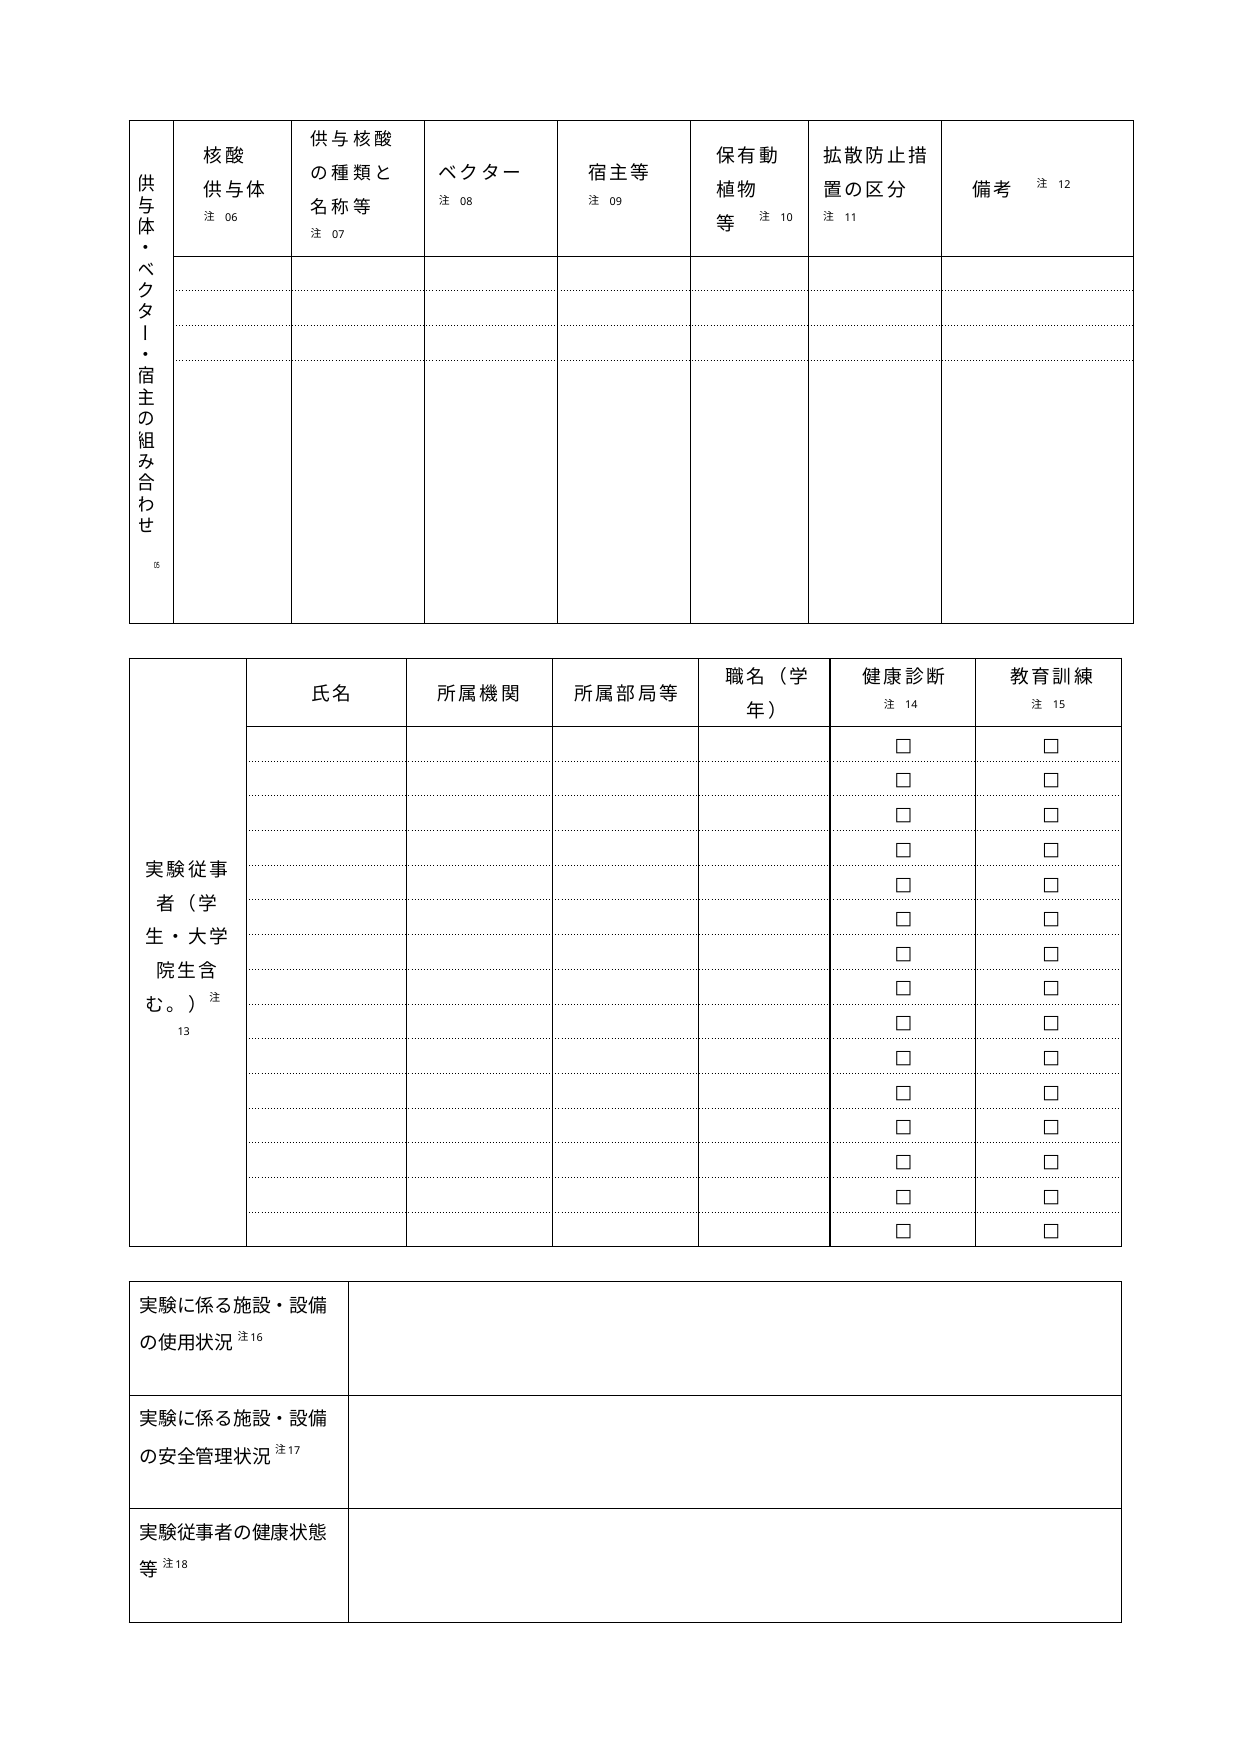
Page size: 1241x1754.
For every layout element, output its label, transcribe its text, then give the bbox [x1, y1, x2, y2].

table_cell [247, 727, 406, 761]
table_header 所属機関 [407, 659, 552, 726]
table_cell □ [976, 1004, 1121, 1038]
table_header 教育訓練 注15 [976, 659, 1121, 726]
table_cell □ [976, 1177, 1121, 1212]
table_cell [553, 934, 698, 969]
table_cell [407, 830, 552, 865]
table_cell [553, 865, 698, 899]
table_cell □ [976, 1073, 1121, 1107]
table_cell [407, 761, 552, 795]
table_cell [699, 795, 829, 830]
table_cell □ [831, 969, 975, 1003]
table_cell □ [831, 865, 975, 899]
table_cell [691, 290, 808, 325]
table_cell [407, 1108, 552, 1142]
table_cell □ [976, 727, 1121, 761]
table_cell [425, 257, 557, 290]
table_cell [553, 727, 698, 761]
table_cell [699, 1004, 829, 1038]
table_cell [247, 1038, 406, 1073]
table_cell □ [976, 1212, 1121, 1246]
table_cell [247, 1212, 406, 1246]
table_cell □ [831, 1038, 975, 1073]
table_cell [407, 1038, 552, 1073]
table_cell [558, 325, 690, 359]
table_cell 実験従事者の健康状態等 注18 [130, 1509, 348, 1622]
table_cell [247, 1108, 406, 1142]
table_cell [553, 1004, 698, 1038]
table_cell [407, 727, 552, 761]
table_cell [407, 795, 552, 830]
table_cell [553, 1038, 698, 1073]
table_cell □ [831, 1142, 975, 1177]
table_cell □ [976, 1108, 1121, 1142]
table_header 備考 注12 [942, 121, 1133, 256]
table_cell [553, 899, 698, 934]
table_cell [407, 1142, 552, 1177]
table_cell [174, 360, 291, 623]
table_cell □ [831, 830, 975, 865]
table_cell [699, 1177, 829, 1212]
table_header 実験従事者（学生・大学院生含む。）注13 [130, 659, 246, 1246]
table_cell [558, 360, 690, 623]
table_cell [174, 257, 291, 290]
table_cell □ [831, 761, 975, 795]
table_header 核酸 供与体 注06 [174, 121, 291, 256]
table_cell [691, 360, 808, 623]
table_cell □ [976, 1142, 1121, 1177]
table_cell □ [831, 1177, 975, 1212]
table_cell □ [976, 934, 1121, 969]
table_cell [699, 727, 829, 761]
table_cell □ [976, 899, 1121, 934]
table_cell [292, 360, 424, 623]
table_cell □ [831, 1004, 975, 1038]
table_header 拡散防止措 置の区分 注11 [809, 121, 941, 256]
table_cell [558, 257, 690, 290]
table_header 氏名 [247, 659, 406, 726]
table_header ベクター 注08 [425, 121, 557, 256]
table_cell [247, 1177, 406, 1212]
table_cell [349, 1396, 1121, 1508]
table_cell [699, 1073, 829, 1107]
table_cell □ [976, 969, 1121, 1003]
table_header 実験に係る施設・設備の使用状況 注16 [130, 1282, 348, 1394]
table_cell [942, 360, 1133, 623]
table_cell 実験に係る施設・設備の安全管理状況 注17 [130, 1396, 348, 1508]
table_cell [699, 969, 829, 1003]
table_cell [407, 1177, 552, 1212]
table_cell [809, 325, 941, 359]
table_cell [558, 290, 690, 325]
table_cell [691, 325, 808, 359]
table_cell [553, 830, 698, 865]
table_cell □ [831, 727, 975, 761]
table_cell [407, 1004, 552, 1038]
table_cell [407, 1073, 552, 1107]
table_cell [174, 290, 291, 325]
table_cell [292, 290, 424, 325]
table_header 所属部局等 [553, 659, 698, 726]
table_cell [553, 795, 698, 830]
table_cell [407, 969, 552, 1003]
table_header 供与体・ベクター・宿主の組み合わせ 注05 [130, 121, 173, 623]
table_cell [292, 325, 424, 359]
table_cell [247, 1073, 406, 1107]
table_header 供与核酸の種類と名称等 注07 [292, 121, 424, 256]
table_cell [553, 1142, 698, 1177]
table_cell [942, 290, 1133, 325]
table_cell [247, 1004, 406, 1038]
table_cell [699, 1108, 829, 1142]
table_cell [247, 934, 406, 969]
table_cell [553, 761, 698, 795]
table_cell [809, 360, 941, 623]
table_cell [407, 1212, 552, 1246]
table_cell □ [976, 865, 1121, 899]
table_header 保有動植物 等 注10 [691, 121, 808, 256]
table_cell □ [831, 934, 975, 969]
table_header 宿主等 注09 [558, 121, 690, 256]
table_cell [174, 325, 291, 359]
table_cell [349, 1509, 1121, 1622]
table_cell □ [976, 830, 1121, 865]
table_cell [247, 761, 406, 795]
table_cell [407, 899, 552, 934]
table_cell [699, 934, 829, 969]
table_cell [553, 1073, 698, 1107]
table_cell [809, 290, 941, 325]
table_cell □ [976, 1038, 1121, 1073]
table_cell [247, 1142, 406, 1177]
table_cell [553, 1108, 698, 1142]
table_cell □ [831, 1212, 975, 1246]
table_cell [699, 899, 829, 934]
table_cell [425, 360, 557, 623]
table_cell □ [831, 1073, 975, 1107]
table_cell [247, 830, 406, 865]
table_cell [699, 830, 829, 865]
table_cell [247, 865, 406, 899]
table_cell [553, 969, 698, 1003]
table_cell □ [831, 1108, 975, 1142]
table_header 職名（学年） [699, 659, 829, 726]
table_cell □ [831, 899, 975, 934]
table_cell [691, 257, 808, 290]
table_cell [699, 1142, 829, 1177]
table_cell [407, 934, 552, 969]
table_cell [942, 257, 1133, 290]
table_cell [292, 257, 424, 290]
table_cell □ [831, 795, 975, 830]
table_cell [809, 257, 941, 290]
table_cell [699, 1038, 829, 1073]
table_cell [942, 325, 1133, 359]
table_cell [699, 761, 829, 795]
table_header [349, 1282, 1121, 1394]
table_cell [699, 1212, 829, 1246]
table_cell [247, 795, 406, 830]
table_cell [247, 899, 406, 934]
table_cell [407, 865, 552, 899]
table_cell [553, 1212, 698, 1246]
table_cell □ [976, 795, 1121, 830]
table_cell □ [976, 761, 1121, 795]
table_cell [699, 865, 829, 899]
table_cell [247, 969, 406, 1003]
table_cell [425, 325, 557, 359]
table_cell [553, 1177, 698, 1212]
table_header 健康診断 注14 [831, 659, 975, 726]
table_cell [425, 290, 557, 325]
